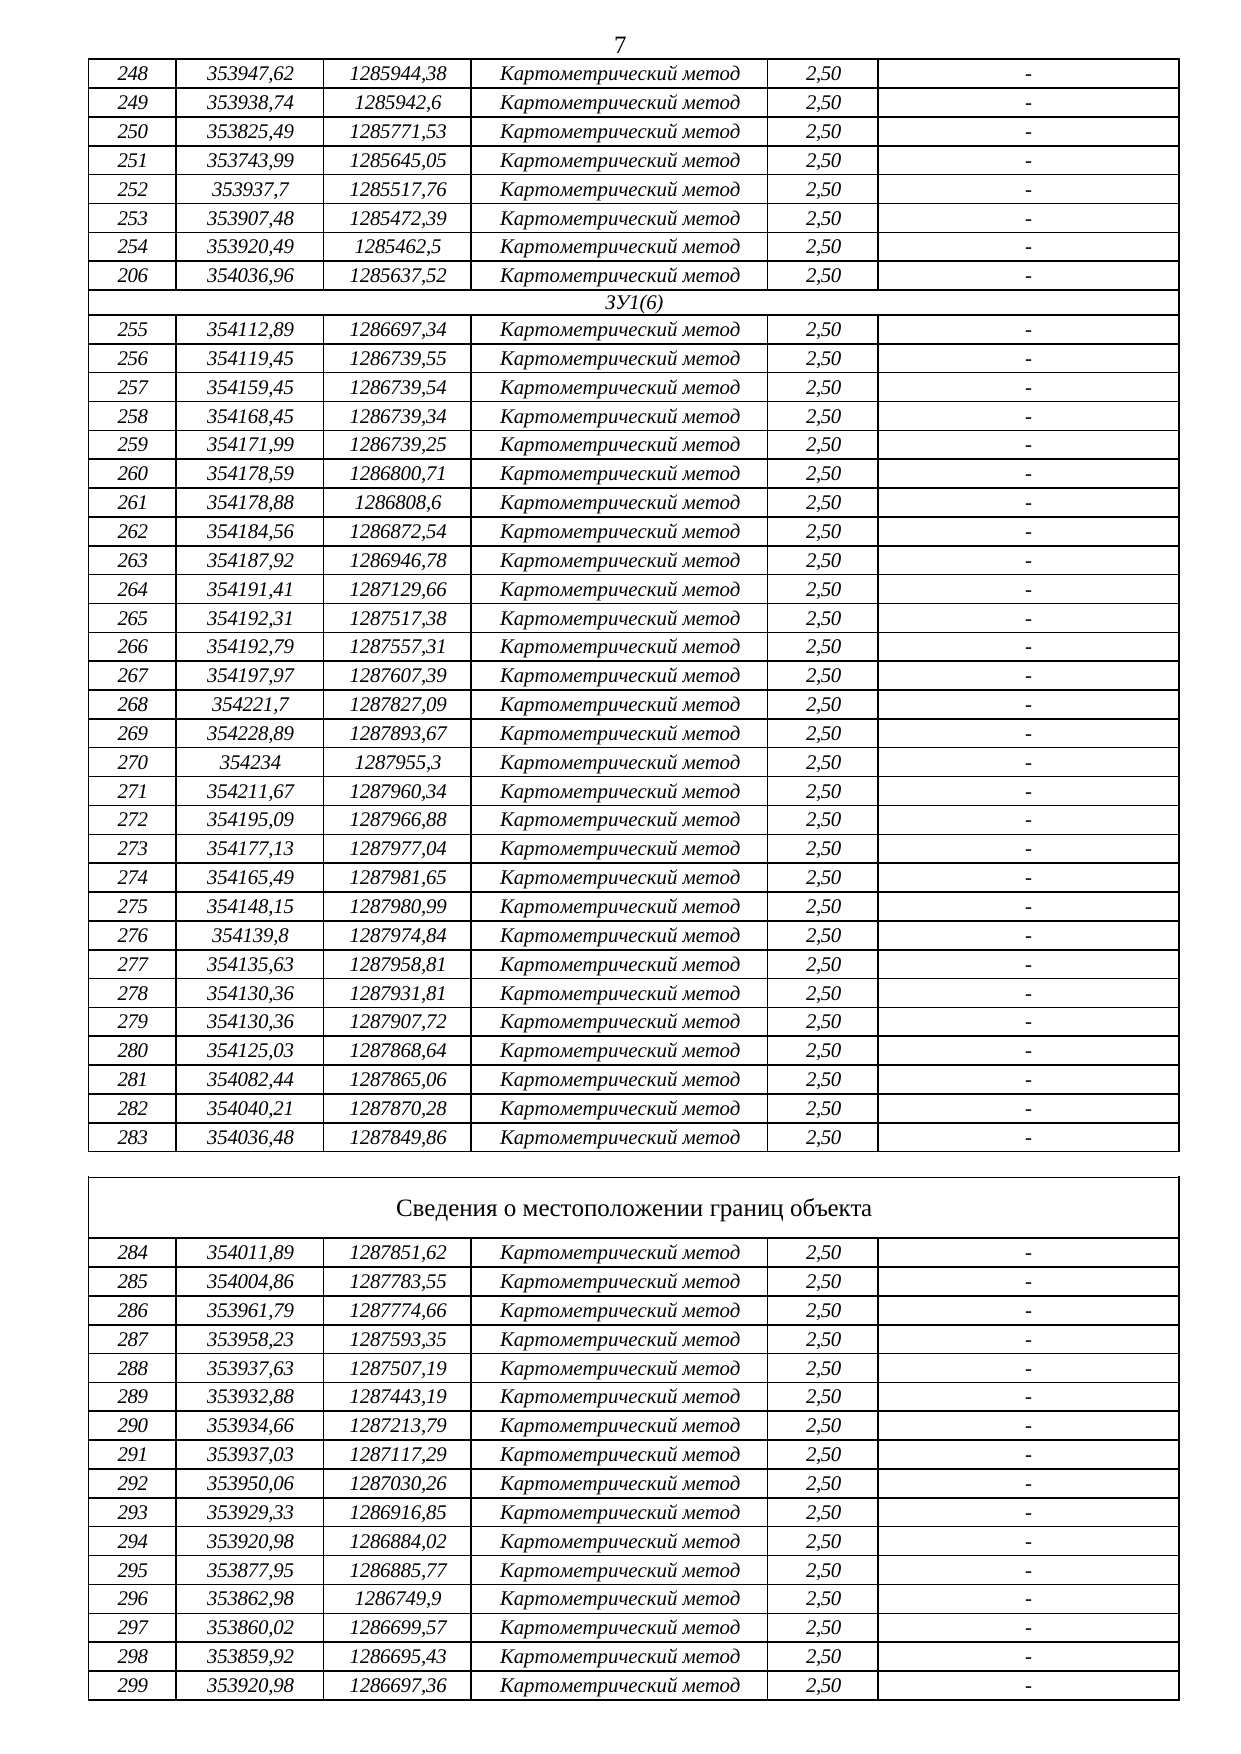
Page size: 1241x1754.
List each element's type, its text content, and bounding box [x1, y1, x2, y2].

table_cell 353937,63 [177, 1354, 323, 1382]
table_cell 1285637,52 [324, 262, 470, 289]
table_cell 263 [89, 547, 175, 574]
table_cell 354165,49 [177, 864, 323, 891]
table_cell 2,50 [768, 691, 877, 718]
table_cell 1287977,04 [324, 835, 470, 862]
table_cell 1287849,86 [324, 1124, 470, 1151]
table_cell Картометрический метод [472, 691, 767, 718]
table_cell 354112,89 [177, 316, 323, 343]
table_cell - [879, 748, 1178, 776]
table_cell 2,50 [768, 1585, 877, 1612]
table_cell 279 [89, 1008, 175, 1035]
table_cell Картометрический метод [472, 1037, 767, 1064]
table_cell Картометрический метод [472, 147, 767, 174]
table_cell 353932,88 [177, 1383, 323, 1410]
table_cell 1287117,29 [324, 1441, 470, 1468]
table_cell Картометрический метод [472, 233, 767, 260]
table_cell 1287974,84 [324, 922, 470, 949]
table_cell - [879, 922, 1178, 949]
table_cell 354228,89 [177, 720, 323, 747]
table_cell 353743,99 [177, 147, 323, 174]
table_cell 2,50 [768, 316, 877, 343]
table_cell 2,50 [768, 1672, 877, 1699]
table_cell 2,50 [768, 1383, 877, 1410]
table_cell 354148,15 [177, 893, 323, 920]
table_cell 2,50 [768, 460, 877, 487]
table_cell 2,50 [768, 1297, 877, 1324]
table_cell 258 [89, 402, 175, 429]
table_cell 353937,7 [177, 175, 323, 203]
table_cell 276 [89, 922, 175, 949]
table_cell 2,50 [768, 835, 877, 862]
table_cell 2,50 [768, 922, 877, 949]
table_cell 1287907,72 [324, 1008, 470, 1035]
table_cell Картометрический метод [472, 806, 767, 833]
table_cell Картометрический метод [472, 1239, 767, 1266]
table_cell 2,50 [768, 748, 877, 776]
table_cell 1287960,34 [324, 777, 470, 804]
table_cell 354130,36 [177, 1008, 323, 1035]
table_cell 2,50 [768, 633, 877, 660]
table_cell 260 [89, 460, 175, 487]
table_cell - [879, 979, 1178, 1007]
table_cell 2,50 [768, 575, 877, 603]
table_cell 1287827,09 [324, 691, 470, 718]
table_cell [472, 118, 767, 145]
table_cell - [879, 118, 1178, 145]
table_cell 354036,48 [177, 1124, 323, 1151]
table_cell - [879, 1124, 1178, 1151]
table_cell - [879, 893, 1178, 920]
table_cell Картометрический метод [472, 345, 767, 372]
table_cell 2,50 [768, 345, 877, 372]
table_cell Картометрический метод [472, 402, 767, 429]
table_cell 2,50 [768, 1441, 877, 1468]
table_cell 354234 [177, 748, 323, 776]
table_cell 1286872,54 [324, 518, 470, 545]
table_cell Картометрический метод [472, 575, 767, 603]
table_cell 1287129,66 [324, 575, 470, 603]
table_cell Картометрический метод [472, 518, 767, 545]
table_cell Картометрический метод [472, 604, 767, 631]
table_cell 1285517,76 [324, 175, 470, 203]
table_cell - [879, 1585, 1178, 1612]
table_cell Картометрический метод [472, 633, 767, 660]
table_cell 2,50 [768, 1527, 877, 1555]
table_cell 354178,88 [177, 489, 323, 516]
table_cell 289 [89, 1383, 175, 1410]
table_cell Картометрический метод [472, 720, 767, 747]
table_cell Картометрический метод [472, 316, 767, 343]
table_cell 354192,31 [177, 604, 323, 631]
table_cell Картометрический метод [472, 777, 767, 804]
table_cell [472, 1672, 767, 1699]
table_cell - [879, 147, 1178, 174]
table_cell 354191,41 [177, 575, 323, 603]
table_cell 1286800,71 [324, 460, 470, 487]
table_cell 2,50 [768, 720, 877, 747]
table_cell Картометрический метод [472, 1556, 767, 1583]
table_cell Картометрический метод [472, 489, 767, 516]
table_cell 292 [89, 1470, 175, 1497]
table_cell - [879, 604, 1178, 631]
table_cell 2,50 [768, 1412, 877, 1439]
table_cell 2,50 [768, 1354, 877, 1382]
table_cell 354221,7 [177, 691, 323, 718]
table_cell 2,50 [768, 518, 877, 545]
table_cell ЗУ1(6) [89, 291, 1178, 314]
table_cell 2,50 [768, 951, 877, 978]
table_cell 1287557,31 [324, 633, 470, 660]
table_cell 249 [89, 89, 175, 116]
table_cell 2,50 [768, 1095, 877, 1122]
table_cell Картометрический метод [472, 1383, 767, 1410]
table_cell 1286885,77 [324, 1556, 470, 1583]
table_cell - [879, 1441, 1178, 1468]
table_cell Картометрический метод [472, 460, 767, 487]
table_cell - [879, 575, 1178, 603]
table_cell 2,50 [768, 1499, 877, 1526]
table_cell 2,50 [768, 1037, 877, 1064]
table_cell Картометрический метод [472, 662, 767, 689]
table_cell 2,50 [768, 864, 877, 891]
table_cell 1287955,3 [324, 748, 470, 776]
table_cell 1286739,25 [324, 431, 470, 458]
table_cell 287 [89, 1326, 175, 1353]
table_cell - [879, 720, 1178, 747]
table_cell 1287981,65 [324, 864, 470, 891]
table_cell - [879, 547, 1178, 574]
table_cell 353950,06 [177, 1470, 323, 1497]
table_cell 281 [89, 1066, 175, 1093]
table_cell 354036,96 [177, 262, 323, 289]
table_cell Картометрический метод [472, 1268, 767, 1295]
table_cell - [879, 1095, 1178, 1122]
table_cell - [879, 373, 1178, 401]
table_cell 1286946,78 [324, 547, 470, 574]
table_cell 2,50 [768, 1556, 877, 1583]
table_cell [472, 1585, 767, 1612]
table_cell 353961,79 [177, 1297, 323, 1324]
table_cell 1286697,36 [324, 1672, 470, 1699]
table_cell 354139,8 [177, 922, 323, 949]
table_cell 353859,92 [177, 1643, 323, 1670]
table_cell 2,50 [768, 1124, 877, 1151]
table_cell 1285462,5 [324, 233, 470, 260]
table_cell 278 [89, 979, 175, 1007]
table_cell Картометрический метод [472, 373, 767, 401]
table_cell Картометрический метод [472, 951, 767, 978]
table_cell 2,50 [768, 89, 877, 116]
table_cell - [879, 1268, 1178, 1295]
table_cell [472, 89, 767, 116]
table_cell 1287868,64 [324, 1037, 470, 1064]
table_cell 353860,02 [177, 1614, 323, 1641]
table_cell - [879, 633, 1178, 660]
table_cell 2,50 [768, 204, 877, 231]
table_cell 2,50 [768, 893, 877, 920]
table_cell - [879, 1499, 1178, 1526]
table_cell 270 [89, 748, 175, 776]
table_cell - [879, 1297, 1178, 1324]
table_cell - [879, 864, 1178, 891]
table_cell 1286749,9 [324, 1585, 470, 1612]
table_cell 2,50 [768, 1268, 877, 1295]
table_cell - [879, 1037, 1178, 1064]
table_cell 267 [89, 662, 175, 689]
table_cell 1285771,53 [324, 118, 470, 145]
table_cell 353920,98 [177, 1527, 323, 1555]
table_cell 1287966,88 [324, 806, 470, 833]
table_cell 2,50 [768, 1470, 877, 1497]
table_cell 262 [89, 518, 175, 545]
table_cell 354197,97 [177, 662, 323, 689]
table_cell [472, 1643, 767, 1670]
table_cell 288 [89, 1354, 175, 1382]
table_cell - [879, 1470, 1178, 1497]
table_cell 291 [89, 1441, 175, 1468]
table_cell 264 [89, 575, 175, 603]
table_cell 2,50 [768, 1614, 877, 1641]
table_cell 290 [89, 1412, 175, 1439]
table_cell - [879, 1239, 1178, 1266]
table_cell 353958,23 [177, 1326, 323, 1353]
table_cell 354125,03 [177, 1037, 323, 1064]
table_cell Картометрический метод [472, 1326, 767, 1353]
table_cell - [879, 1383, 1178, 1410]
table_cell Картометрический метод [472, 1124, 767, 1151]
table_cell 354187,92 [177, 547, 323, 574]
table_cell 296 [89, 1585, 175, 1612]
table_cell 354004,86 [177, 1268, 323, 1295]
table_cell Картометрический метод [472, 1008, 767, 1035]
table_cell 354192,79 [177, 633, 323, 660]
table_cell Картометрический метод [472, 893, 767, 920]
table_cell - [879, 1643, 1178, 1670]
table_cell 1286739,55 [324, 345, 470, 372]
table_cell 275 [89, 893, 175, 920]
table_cell - [879, 835, 1178, 862]
table_cell 354168,45 [177, 402, 323, 429]
table_cell - [879, 806, 1178, 833]
table_cell Картометрический метод [472, 1441, 767, 1468]
table_cell 2,50 [768, 431, 877, 458]
table_cell - [879, 431, 1178, 458]
table_cell 353862,98 [177, 1585, 323, 1612]
table_cell 2,50 [768, 547, 877, 574]
table_cell 297 [89, 1614, 175, 1641]
table_cell - [879, 204, 1178, 231]
table_cell - [879, 777, 1178, 804]
table_cell 1287593,35 [324, 1326, 470, 1353]
table_cell Картометрический метод [472, 1470, 767, 1497]
table_cell 2,50 [768, 1643, 877, 1670]
table_cell 353877,95 [177, 1556, 323, 1583]
table_cell 2,50 [768, 1008, 877, 1035]
table_cell Картометрический метод [472, 1354, 767, 1382]
table_cell 253 [89, 204, 175, 231]
table_cell 1287851,62 [324, 1239, 470, 1266]
table_cell 295 [89, 1556, 175, 1583]
table_cell - [879, 662, 1178, 689]
table_cell 1286884,02 [324, 1527, 470, 1555]
table_cell 353907,48 [177, 204, 323, 231]
table_cell 266 [89, 633, 175, 660]
table_cell 353938,74 [177, 89, 323, 116]
table_cell - [879, 316, 1178, 343]
table_cell Картометрический метод [472, 431, 767, 458]
table_cell 354195,09 [177, 806, 323, 833]
table_cell 277 [89, 951, 175, 978]
table_cell 2,50 [768, 373, 877, 401]
table_cell 280 [89, 1037, 175, 1064]
table_cell 1287443,19 [324, 1383, 470, 1410]
table_cell - [879, 1614, 1178, 1641]
table_cell Картометрический метод [472, 262, 767, 289]
table_cell 1287517,38 [324, 604, 470, 631]
table_cell 293 [89, 1499, 175, 1526]
table_cell 353947,62 [177, 60, 323, 87]
table_cell 257 [89, 373, 175, 401]
table_cell 353920,49 [177, 233, 323, 260]
table_cell 1285472,39 [324, 204, 470, 231]
table_cell 1287870,28 [324, 1095, 470, 1122]
table_cell 1287958,81 [324, 951, 470, 978]
table_cell 2,50 [768, 1326, 877, 1353]
table_cell 1287507,19 [324, 1354, 470, 1382]
table_cell 1287783,55 [324, 1268, 470, 1295]
table_cell - [879, 233, 1178, 260]
table_cell 284 [89, 1239, 175, 1266]
table_cell 353934,66 [177, 1412, 323, 1439]
table_cell 1286695,43 [324, 1643, 470, 1670]
table_cell 2,50 [768, 662, 877, 689]
table_cell 273 [89, 835, 175, 862]
table_cell 298 [89, 1643, 175, 1670]
table_cell 271 [89, 777, 175, 804]
table_cell 1287980,99 [324, 893, 470, 920]
table_cell 2,50 [768, 1066, 877, 1093]
table_cell 1286697,34 [324, 316, 470, 343]
table_cell 2,50 [768, 604, 877, 631]
table_cell Картометрический метод [472, 1499, 767, 1526]
table_cell Картометрический метод [472, 547, 767, 574]
table_cell 353937,03 [177, 1441, 323, 1468]
table_cell Картометрический метод [472, 748, 767, 776]
table_cell 1286808,6 [324, 489, 470, 516]
table_cell 1287213,79 [324, 1412, 470, 1439]
table_cell 254 [89, 233, 175, 260]
table_cell 2,50 [768, 489, 877, 516]
table_cell - [879, 1008, 1178, 1035]
table_cell Картометрический метод [472, 1297, 767, 1324]
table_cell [472, 60, 767, 87]
table_cell 282 [89, 1095, 175, 1122]
table_cell 354184,56 [177, 518, 323, 545]
table_cell 286 [89, 1297, 175, 1324]
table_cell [472, 1614, 767, 1641]
table_cell 1285944,38 [324, 60, 470, 87]
table_cell 1286916,85 [324, 1499, 470, 1526]
table_cell Картометрический метод [472, 175, 767, 203]
table_cell 2,50 [768, 1239, 877, 1266]
table_cell 259 [89, 431, 175, 458]
table_cell - [879, 1556, 1178, 1583]
table_cell Картометрический метод [472, 922, 767, 949]
table_cell 272 [89, 806, 175, 833]
table_header Сведения о местоположении границ объекта [89, 1178, 1178, 1237]
table_cell Картометрический метод [472, 1095, 767, 1122]
table_cell 1287865,06 [324, 1066, 470, 1093]
table_cell 1287931,81 [324, 979, 470, 1007]
table_cell 294 [89, 1527, 175, 1555]
table_cell 1287774,66 [324, 1297, 470, 1324]
table_cell 354171,99 [177, 431, 323, 458]
table_cell - [879, 175, 1178, 203]
table_cell - [879, 345, 1178, 372]
table_cell - [879, 518, 1178, 545]
table_cell - [879, 691, 1178, 718]
table_cell - [879, 89, 1178, 116]
table_cell 354211,67 [177, 777, 323, 804]
table_cell - [879, 402, 1178, 429]
table_cell 285 [89, 1268, 175, 1295]
table_cell 2,50 [768, 118, 877, 145]
table_cell - [879, 1066, 1178, 1093]
table_cell 354119,45 [177, 345, 323, 372]
table_cell Картометрический метод [472, 1527, 767, 1555]
table_cell 2,50 [768, 147, 877, 174]
table_cell 354011,89 [177, 1239, 323, 1266]
table_cell 2,50 [768, 60, 877, 87]
table_cell - [879, 460, 1178, 487]
table_cell - [879, 951, 1178, 978]
table_cell Картометрический метод [472, 835, 767, 862]
table_cell 2,50 [768, 233, 877, 260]
table_cell 1286739,54 [324, 373, 470, 401]
table_cell 2,50 [768, 262, 877, 289]
table_cell 354135,63 [177, 951, 323, 978]
table_cell 268 [89, 691, 175, 718]
table_cell 2,50 [768, 979, 877, 1007]
table_cell 1287607,39 [324, 662, 470, 689]
table_cell 274 [89, 864, 175, 891]
table_cell 261 [89, 489, 175, 516]
table_cell 354159,45 [177, 373, 323, 401]
table_cell 354130,36 [177, 979, 323, 1007]
table_cell 1285645,05 [324, 147, 470, 174]
table_cell 250 [89, 118, 175, 145]
table_cell 206 [89, 262, 175, 289]
table_cell - [879, 1412, 1178, 1439]
table_cell 354178,59 [177, 460, 323, 487]
table_cell 283 [89, 1124, 175, 1151]
table_cell Картометрический метод [472, 1066, 767, 1093]
table_cell 353825,49 [177, 118, 323, 145]
table_cell Картометрический метод [472, 864, 767, 891]
table_cell 1287030,26 [324, 1470, 470, 1497]
table_cell 354082,44 [177, 1066, 323, 1093]
table_cell 2,50 [768, 175, 877, 203]
table_cell 354177,13 [177, 835, 323, 862]
table_cell 1285942,6 [324, 89, 470, 116]
table_cell - [879, 262, 1178, 289]
table_cell - [879, 1672, 1178, 1699]
table_cell 265 [89, 604, 175, 631]
table_cell 299 [89, 1672, 175, 1699]
table_cell 2,50 [768, 777, 877, 804]
table_cell - [879, 1326, 1178, 1353]
table_cell 2,50 [768, 806, 877, 833]
table_cell 1287893,67 [324, 720, 470, 747]
table_cell 1286699,57 [324, 1614, 470, 1641]
table_cell Картометрический метод [472, 204, 767, 231]
table_cell - [879, 1527, 1178, 1555]
table_cell 353929,33 [177, 1499, 323, 1526]
table_cell 256 [89, 345, 175, 372]
table_cell 269 [89, 720, 175, 747]
table_cell 252 [89, 175, 175, 203]
table_cell - [879, 1354, 1178, 1382]
table_cell 2,50 [768, 402, 877, 429]
table_cell 353920,98 [177, 1672, 323, 1699]
table_cell 251 [89, 147, 175, 174]
table_cell 354040,21 [177, 1095, 323, 1122]
table_cell 248 [89, 60, 175, 87]
table_cell - [879, 60, 1178, 87]
table_cell - [879, 489, 1178, 516]
table_cell Картометрический метод [472, 979, 767, 1007]
table_cell 1286739,34 [324, 402, 470, 429]
table_cell 255 [89, 316, 175, 343]
table_cell Картометрический метод [472, 1412, 767, 1439]
